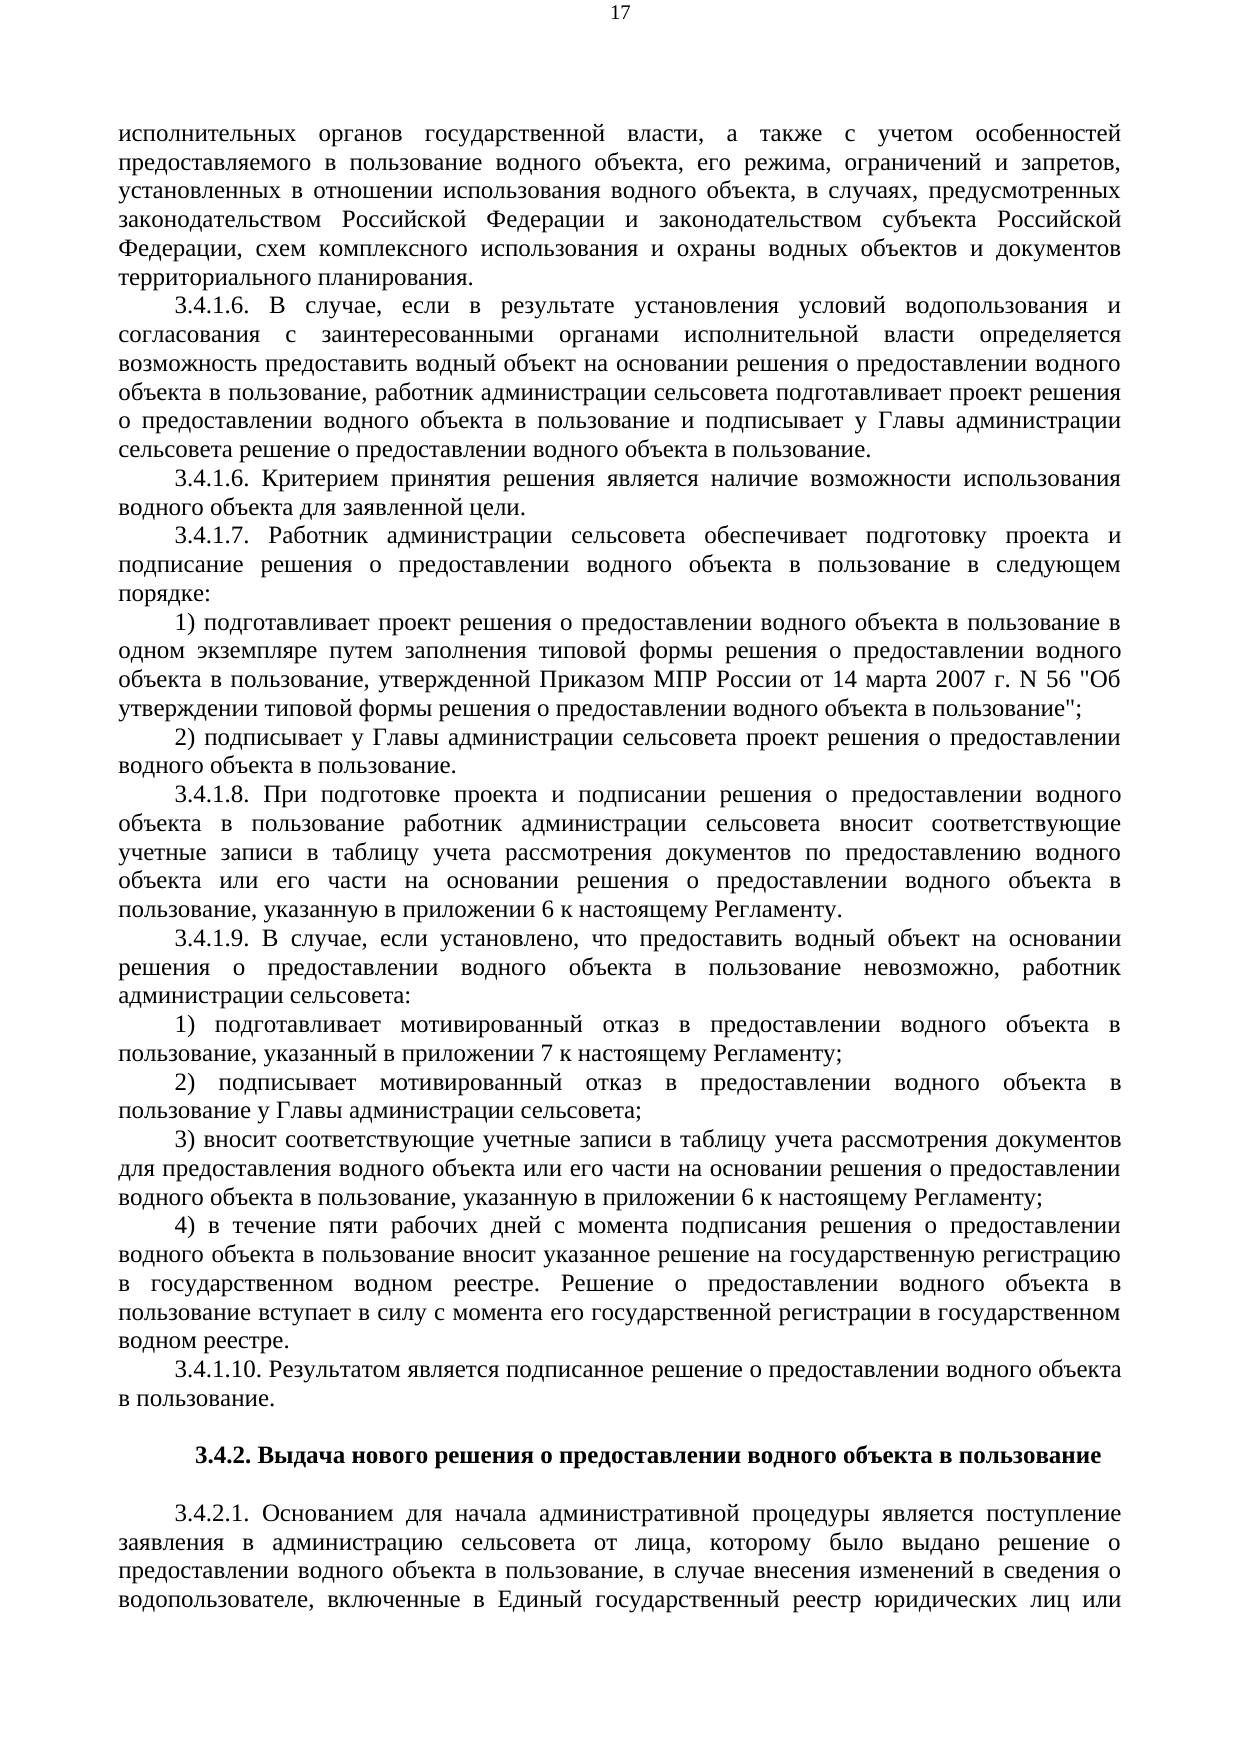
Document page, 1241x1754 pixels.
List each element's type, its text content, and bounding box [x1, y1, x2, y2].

text 3.4.1.10. Результатом является подписанное решение о предоставлении водного объекта в пользование. [118, 1354, 1122, 1412]
text 2) подписывает мотивированный отказ в предоставлении водного объекта в пользование у Главы администрации сельсовета; [118, 1067, 1122, 1124]
text 1) подготавливает мотивированный отказ в предоставлении водного объекта в пользование, указанный в приложении 7 к настоящему Регламенту; [118, 1009, 1122, 1067]
text 1) подготавливает проект решения о предоставлении водного объекта в пользование в одном экземпляре путем заполнения типовой формы решения о предоставлении водного объекта в пользование, утвержденной Приказом МПР России от 14 марта 2007 г. N 56 "Об утверждении типовой формы решения о предоставлении водного объекта в пользование"; [118, 607, 1122, 722]
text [118, 1498, 1122, 1613]
text 3) вносит соответствующие учетные записи в таблицу учета рассмотрения документов для предоставления водного объекта или его части на основании решения о предоставлении водного объекта в пользование, указанную в приложении 6 к настоящему Регламенту; [118, 1124, 1122, 1211]
text 3.4.1.8. При подготовке проекта и подписании решения о предоставлении водного объекта в пользование работник администрации сельсовета вносит соответствующие учетные записи в таблицу учета рассмотрения документов по предоставлению водного объекта или его части на основании решения о предоставлении водного объекта в пользование, указанную в приложении 6 к настоящему Регламенту. [118, 779, 1122, 923]
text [118, 118, 1122, 291]
text 3.4.2. Выдача нового решения о предоставлении водного объекта в пользование [118, 1441, 1122, 1469]
text 3.4.1.7. Работник администрации сельсовета обеспечивает подготовку проекта и подписание решения о предоставлении водного объекта в пользование в следующем порядке: [118, 521, 1122, 607]
text 3.4.1.9. В случае, если установлено, что предоставить водный объект на основании решения о предоставлении водного объекта в пользование невозможно, работник администрации сельсовета: [118, 923, 1122, 1009]
text 3.4.1.6. Критерием принятия решения является наличие возможности использования водного объекта для заявленной цели. [118, 463, 1122, 521]
text 2) подписывает у Главы администрации сельсовета проект решения о предоставлении водного объекта в пользование. [118, 722, 1122, 779]
text 3.4.1.6. В случае, если в результате установления условий водопользования и согласования с заинтересованными органами исполнительной власти определяется возможность предоставить водный объект на основании решения о предоставлении водного объекта в пользование, работник администрации сельсовета подготавливает проект решения о предоставлении водного объекта в пользование и подписывает у Главы администрации сельсовета решение о предоставлении водного объекта в пользование. [118, 291, 1122, 463]
text 4) в течение пяти рабочих дней с момента подписания решения о предоставлении водного объекта в пользование вносит указанное решение на государственную регистрацию в государственном водном реестре. Решение о предоставлении водного объекта в пользование вступает в силу с момента его государственной регистрации в государственном водном реестре. [118, 1211, 1122, 1354]
